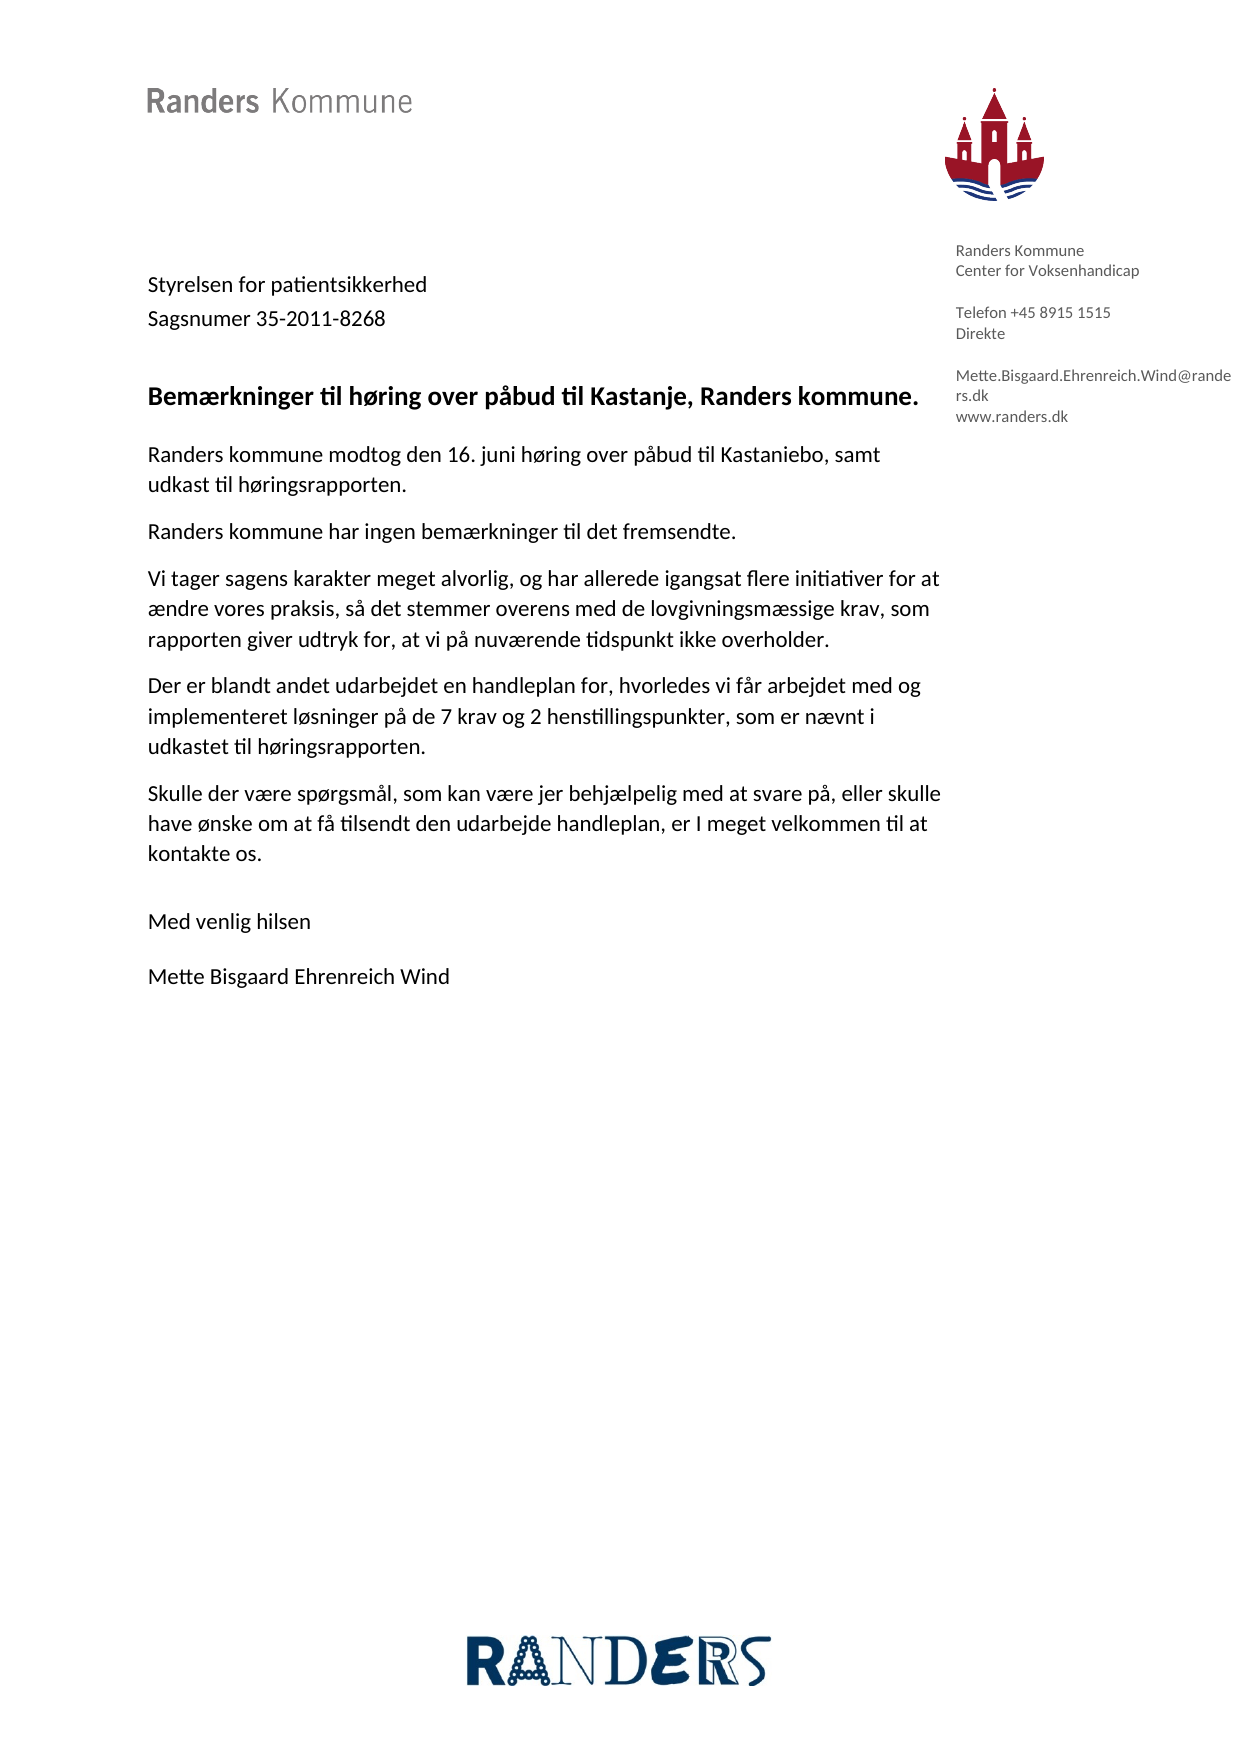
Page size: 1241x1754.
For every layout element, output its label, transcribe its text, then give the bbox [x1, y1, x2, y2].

text Der er blandt andet udarbejdet en handleplan for, hvorledes vi får arbejdet med og implementeret løsninger på de 7 krav og 2 henstillingspunkter, som er nævnt i udkastet til høringsrapporten. [148, 672, 945, 760]
text Bemærkninger til høring over påbud til Kastanje, Randers kommune. [148, 382, 945, 411]
text Sagsnumer 35-2011-8268 [148, 303, 945, 332]
picture [945, 88, 1044, 201]
text Vi tager sagens karakter meget alvorlig, og har allerede igangsat flere initiativer for at ændre vores praksis, så det stemmer overens med de lovgivningsmæssige krav, som rapporten giver udtryk for, at vi på nuværende tidspunkt ikke overholder. [148, 564, 945, 653]
text Randers kommune har ingen bemærkninger til det fremsendte. [148, 517, 945, 546]
text Mette Bisgaard Ehrenreich Wind [148, 962, 945, 990]
text Skulle der være spørgsmål, som kan være jer behjælpelig med at svare på, eller skulle have ønske om at få tilsendt den udarbejde handleplan, er I meget velkommen til at kontakte os. [148, 779, 945, 867]
picture [465, 1635, 775, 1686]
text Med venlig hilsen [148, 907, 945, 935]
text Randers kommune modtog den 16. juni høring over påbud til Kastaniebo, samt udkast til høringsrapporten. [148, 440, 945, 499]
picture [147, 88, 412, 113]
text Styrelsen for patientsikkerhed [148, 240, 945, 299]
